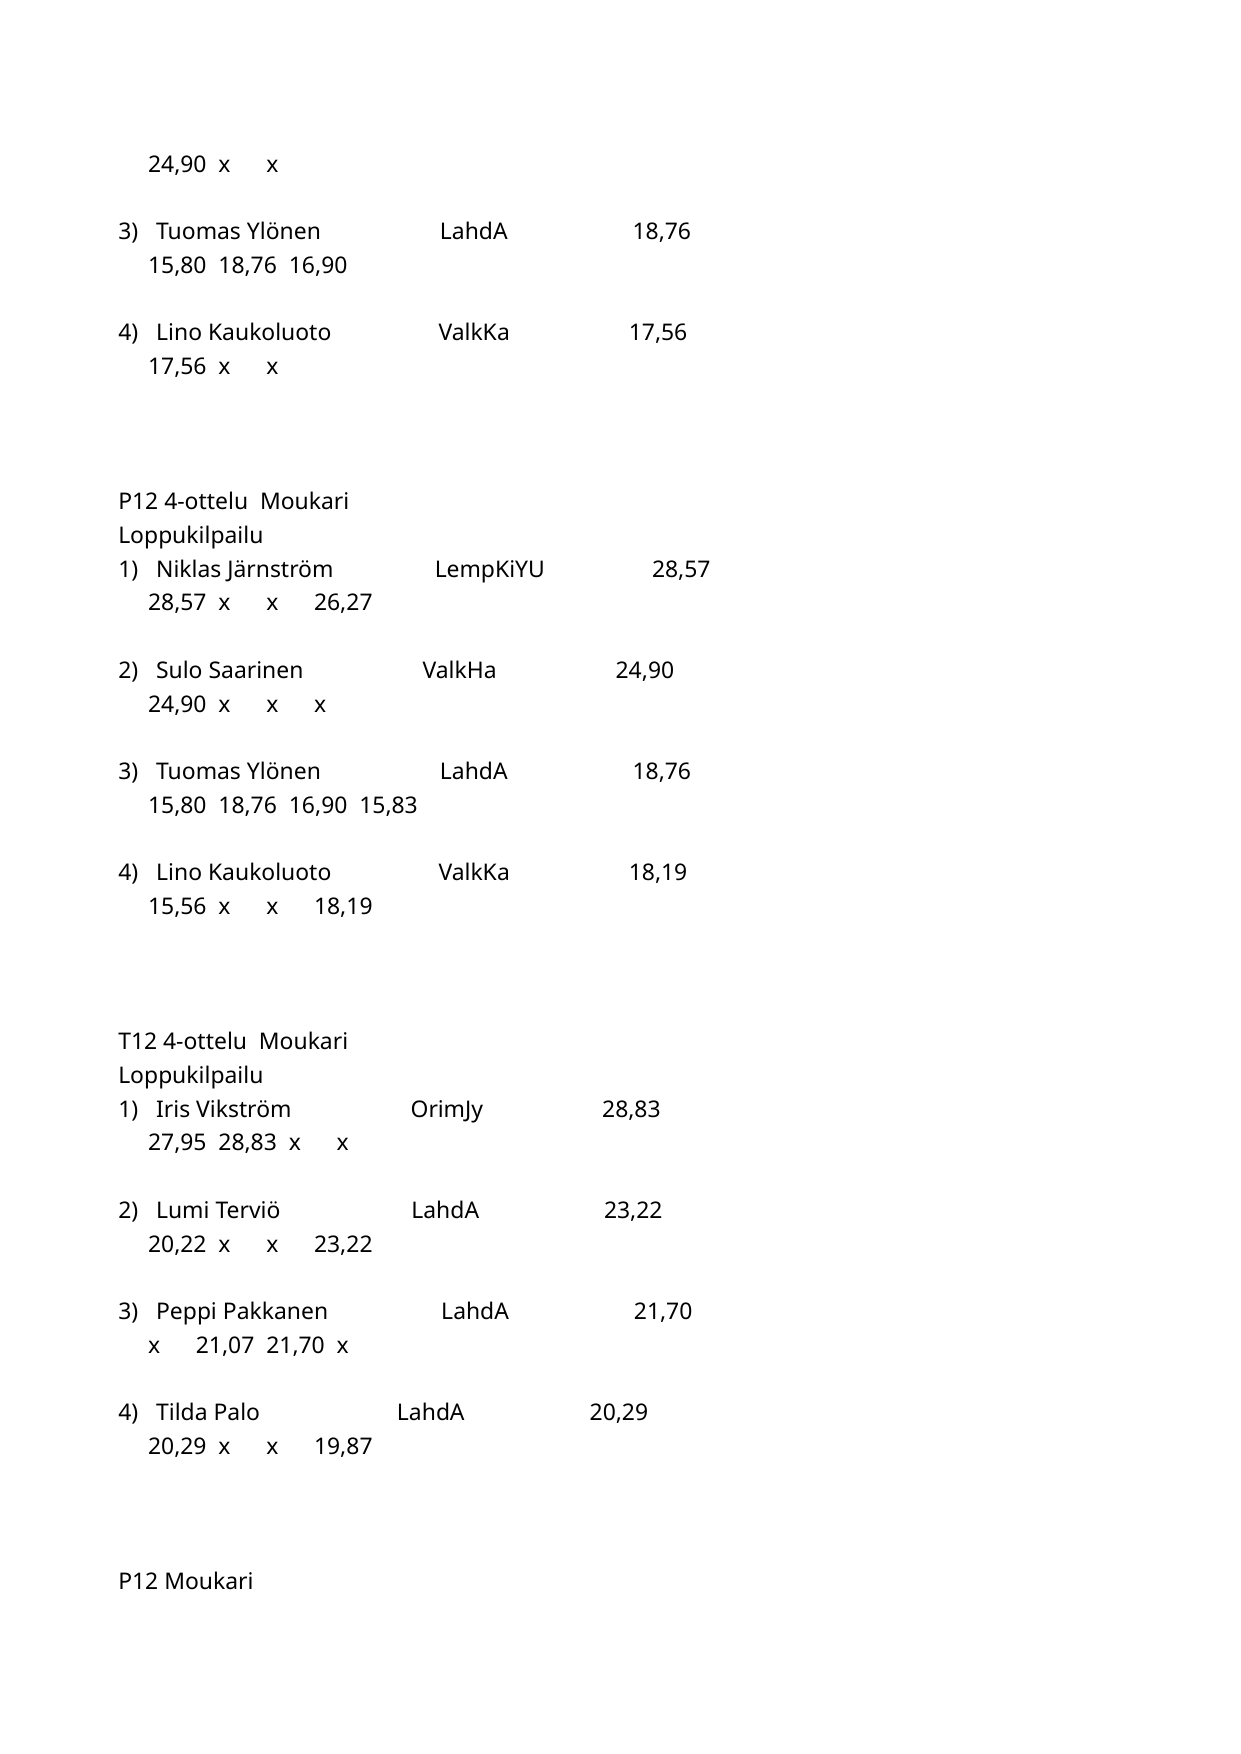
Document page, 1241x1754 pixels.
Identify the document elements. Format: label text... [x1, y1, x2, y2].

text 27,95 28,83 x x [118, 1126, 1122, 1158]
text 3) Tuomas Ylönen LahdA 18,76 [118, 755, 1122, 786]
text 2) Sulo Saarinen ValkHa 24,90 [118, 654, 1122, 685]
text 15,56 x x 18,19 [118, 890, 1122, 921]
text 15,80 18,76 16,90 15,83 [118, 789, 1122, 820]
text P12 4-ottelu Moukari [118, 485, 1122, 516]
text P12 Moukari [118, 1565, 1122, 1596]
text 28,57 x x 26,27 [118, 586, 1122, 618]
text 24,90 x x [118, 148, 1122, 179]
text 15,80 18,76 16,90 [118, 249, 1122, 280]
text T12 4-ottelu Moukari [118, 1025, 1122, 1056]
text 4) Lino Kaukoluoto ValkKa 18,19 [118, 856, 1122, 888]
text 20,22 x x 23,22 [118, 1228, 1122, 1259]
text Loppukilpailu [118, 1059, 1122, 1090]
text 3) Peppi Pakkanen LahdA 21,70 [118, 1295, 1122, 1326]
text 4) Tilda Palo LahdA 20,29 [118, 1396, 1122, 1428]
text 1) Iris Vikström OrimJy 28,83 [118, 1093, 1122, 1124]
text 1) Niklas Järnström LempKiYU 28,57 [118, 553, 1122, 584]
text 4) Lino Kaukoluoto ValkKa 17,56 [118, 316, 1122, 348]
text 20,29 x x 19,87 [118, 1430, 1122, 1461]
text 17,56 x x [118, 350, 1122, 381]
text Loppukilpailu [118, 519, 1122, 550]
text x 21,07 21,70 x [118, 1329, 1122, 1360]
text 24,90 x x x [118, 688, 1122, 719]
text 3) Tuomas Ylönen LahdA 18,76 [118, 215, 1122, 246]
text 2) Lumi Terviö LahdA 23,22 [118, 1194, 1122, 1225]
